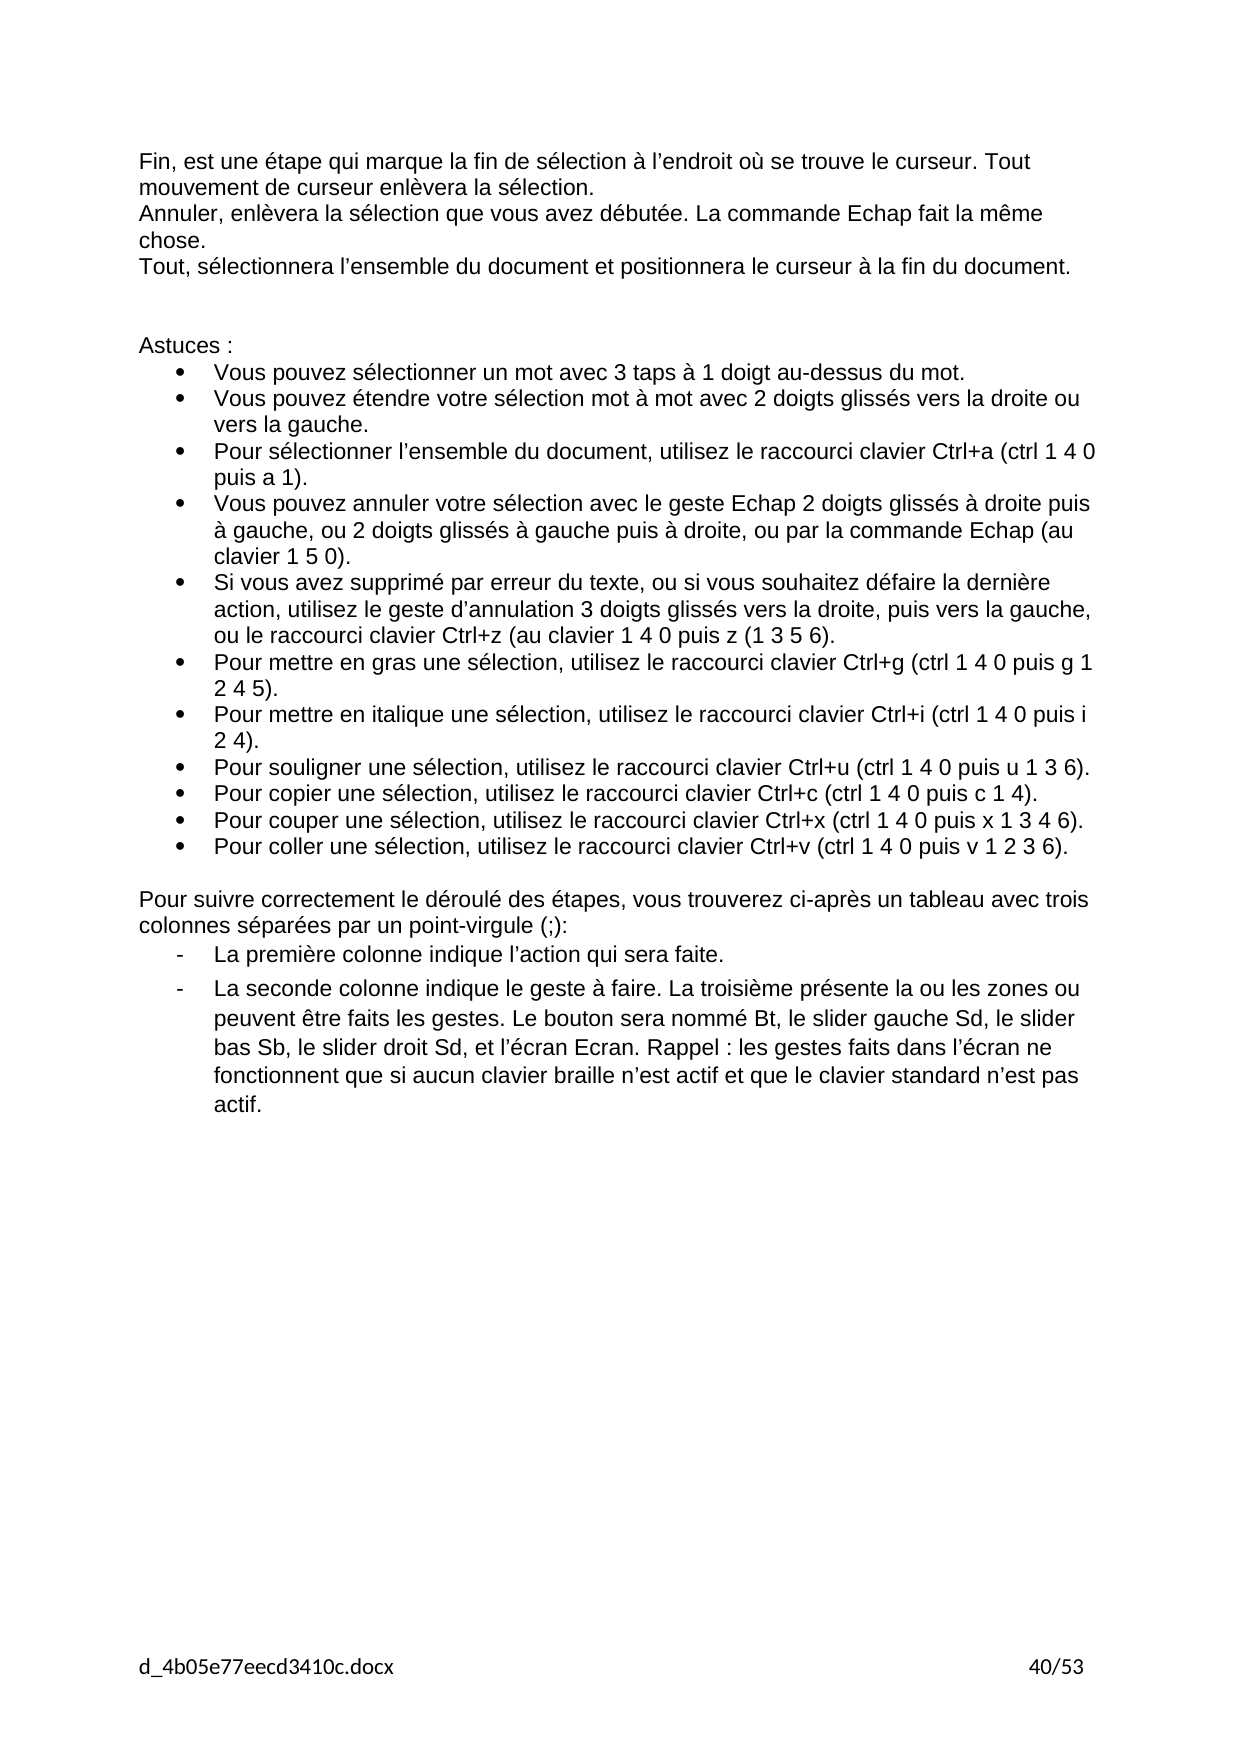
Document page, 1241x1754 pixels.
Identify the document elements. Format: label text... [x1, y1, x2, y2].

text Annuler, enlèvera la sélection que vous avez débutée. La commande Echap fait la même chose. [139, 200, 1101, 253]
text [139, 148, 1101, 200]
text Tout, sélectionnera l’ensemble du document et positionnera le curseur à la fin du document. [139, 253, 1101, 279]
list Pour couper une sélection, utilisez le raccourci clavier Ctrl+x (ctrl 1 4 0 puis x 1 3 4 6). [176, 807, 1101, 833]
text Astuces : [139, 332, 1101, 358]
list Vous pouvez étendre votre sélection mot à mot avec 2 doigts glissés vers la droite ou vers la gauche. [176, 385, 1101, 438]
list Pour mettre en italique une sélection, utilisez le raccourci clavier Ctrl+i (ctrl 1 4 0 puis i 2 4). [176, 701, 1101, 754]
list Pour souligner une sélection, utilisez le raccourci clavier Ctrl+u (ctrl 1 4 0 puis u 1 3 6). [176, 754, 1101, 780]
list Pour mettre en gras une sélection, utilisez le raccourci clavier Ctrl+g (ctrl 1 4 0 puis g 1 2 4 5). [176, 648, 1101, 701]
list Pour coller une sélection, utilisez le raccourci clavier Ctrl+v (ctrl 1 4 0 puis v 1 2 3 6). [176, 833, 1101, 859]
list La seconde colonne indique le geste à faire. La troisième présente la ou les zones ou peuvent être faits les gestes. Le bouton sera nommé Bt, le slider gauche Sd, le slider bas Sb, le slider droit Sd, et l’écran Ecran. Rappel : les gestes faits dans l’écran ne fonctionnent que si aucun clavier braille n’est actif et que le clavier standard n’est pas actif. [176, 972, 1101, 1117]
list Vous pouvez annuler votre sélection avec le geste Echap 2 doigts glissés à droite puis à gauche, ou 2 doigts glissés à gauche puis à droite, ou par la commande Echap (au clavier 1 5 0). [176, 490, 1101, 569]
text Pour suivre correctement le déroulé des étapes, vous trouverez ci-après un tableau avec trois colonnes séparées par un point-virgule (;): [139, 886, 1101, 938]
list Pour copier une sélection, utilisez le raccourci clavier Ctrl+c (ctrl 1 4 0 puis c 1 4). [176, 780, 1101, 807]
list Pour sélectionner l’ensemble du document, utilisez le raccourci clavier Ctrl+a (ctrl 1 4 0 puis a 1). [176, 438, 1101, 490]
list La première colonne indique l’action qui sera faite. [176, 938, 1101, 969]
list Si vous avez supprimé par erreur du texte, ou si vous souhaitez défaire la dernière action, utilisez le geste d’annulation 3 doigts glissés vers la droite, puis vers la gauche, ou le raccourci clavier Ctrl+z (au clavier 1 4 0 puis z (1 3 5 6). [176, 569, 1101, 648]
list Vous pouvez sélectionner un mot avec 3 taps à 1 doigt au-dessus du mot. [176, 358, 1101, 385]
